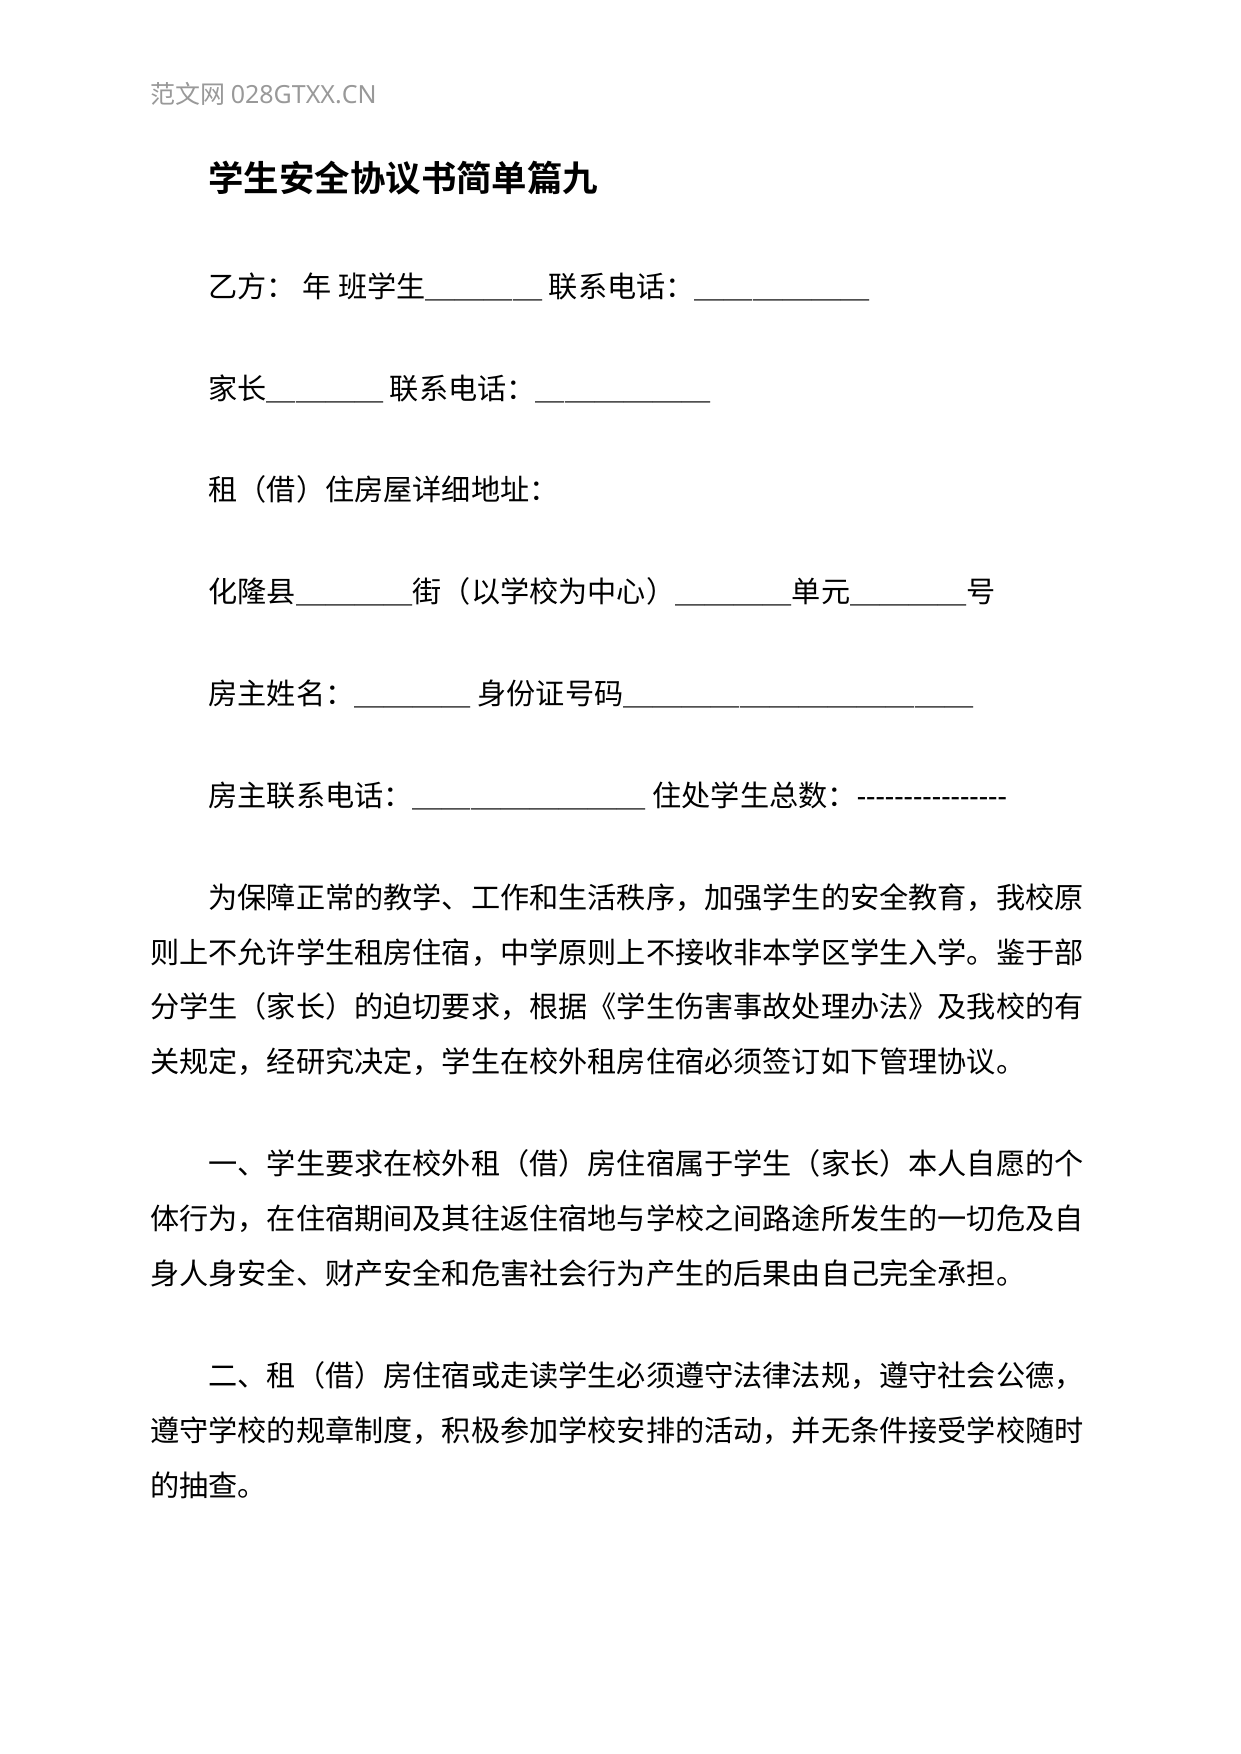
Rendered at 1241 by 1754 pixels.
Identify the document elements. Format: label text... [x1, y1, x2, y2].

text 家长＿＿＿＿ 联系电话：＿＿＿＿＿＿ [150, 365, 1090, 407]
text 一、学生要求在校外租（借）房住宿属于学生（家长）本人自愿的个体行为，在住宿期间及其往返住宿地与学校之间路途所发生的一切危及自身人身安全、财产安全和危害社会行为产生的后果由自己完全承担。 [150, 1141, 1090, 1293]
text 房主姓名：＿＿＿＿ 身份证号码＿＿＿＿＿＿＿＿＿＿＿＿ [150, 671, 1090, 713]
text 房主联系电话：＿＿＿＿＿＿＿＿ 住处学生总数：---------------- [150, 772, 1090, 815]
text 乙方： 年 班学生＿＿＿＿ 联系电话：＿＿＿＿＿＿ [150, 263, 1090, 306]
text 租（借）住房屋详细地址： [150, 467, 1090, 509]
text 二、租（借）房住宿或走读学生必须遵守法律法规，遵守社会公德，遵守学校的规章制度，积极参加学校安排的活动，并无条件接受学校随时的抽查。 [150, 1352, 1090, 1504]
text 为保障正常的教学、工作和生活秩序，加强学生的安全教育，我校原则上不允许学生租房住宿，中学原则上不接收非本学区学生入学。鉴于部分学生（家长）的迫切要求，根据《学生伤害事故处理办法》及我校的有关规定，经研究决定，学生在校外租房住宿必须签订如下管理协议。 [150, 874, 1090, 1081]
text 化隆县＿＿＿＿街（以学校为中心）＿＿＿＿单元＿＿＿＿号 [150, 569, 1090, 611]
text 学生安全协议书简单篇九 [150, 150, 1090, 201]
